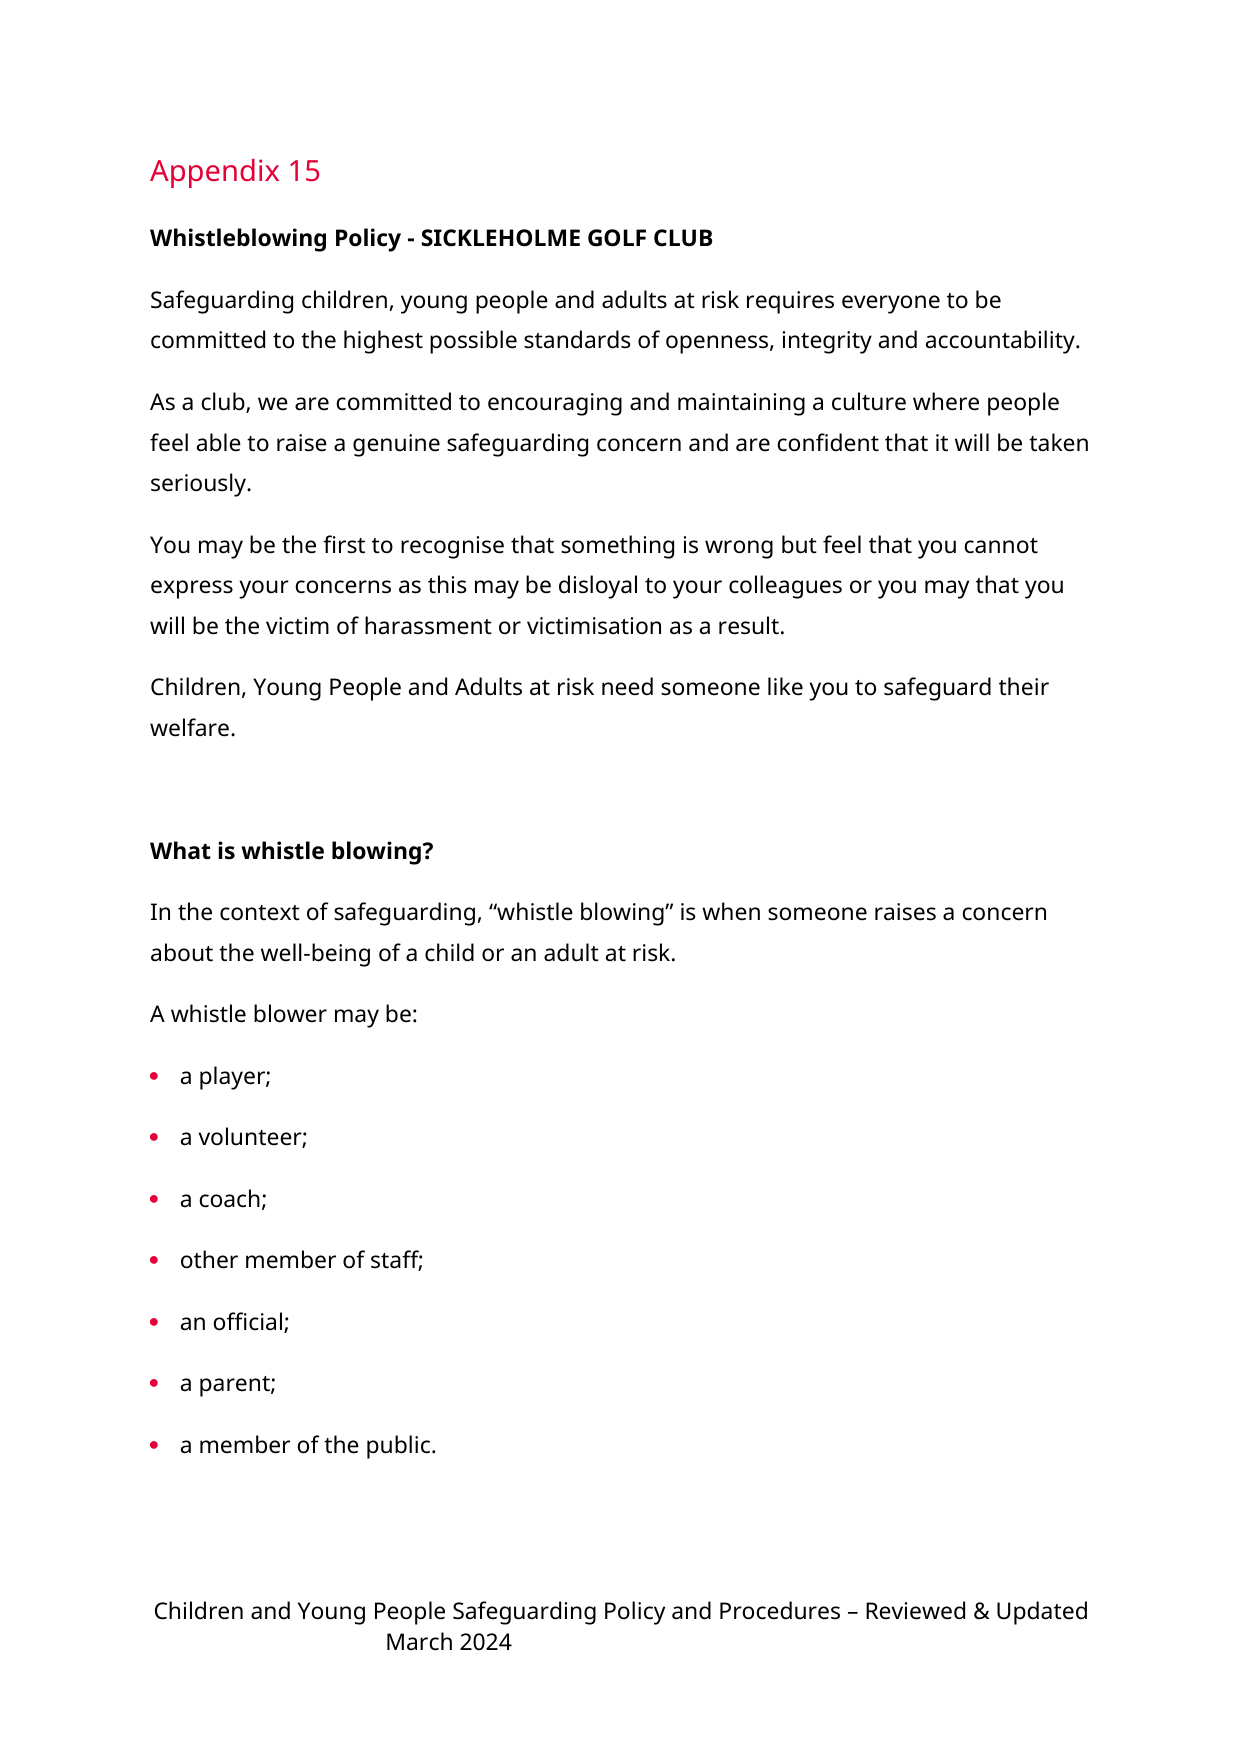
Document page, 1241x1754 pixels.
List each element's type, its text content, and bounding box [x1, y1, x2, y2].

list a player; [150, 1060, 1090, 1091]
list a parent; [150, 1367, 1090, 1398]
text Children, Young People and Adults at risk need someone like you to safeguard their welfare. [150, 671, 1090, 743]
subtitle Appendix 15 [150, 150, 1090, 190]
list a volunteer; [150, 1121, 1090, 1153]
text A whistle blower may be: [150, 998, 1090, 1030]
list a member of the public. [150, 1429, 1090, 1460]
list other member of staff; [150, 1244, 1090, 1276]
text Safeguarding children, young people and adults at risk requires everyone to be committed to the highest possible standards of openness, integrity and accountability. [150, 284, 1090, 356]
text As a club, we are committed to encouraging and maintaining a culture where people feel able to raise a genuine safeguarding concern and are confident that it will be taken seriously. [150, 386, 1090, 498]
text Whistleblowing Policy - SICKLEHOLME GOLF CLUB [150, 222, 1090, 254]
text What is whistle blowing? [150, 835, 1090, 866]
text In the context of safeguarding, “whistle blowing” is when someone raises a concern about the well-being of a child or an adult at risk. [150, 896, 1090, 968]
list an official; [150, 1306, 1090, 1337]
text You may be the first to recognise that something is wrong but feel that you cannot express your concerns as this may be disloyal to your colleagues or you may that you will be the victim of harassment or victimisation as a result. [150, 529, 1090, 641]
list a coach; [150, 1183, 1090, 1214]
